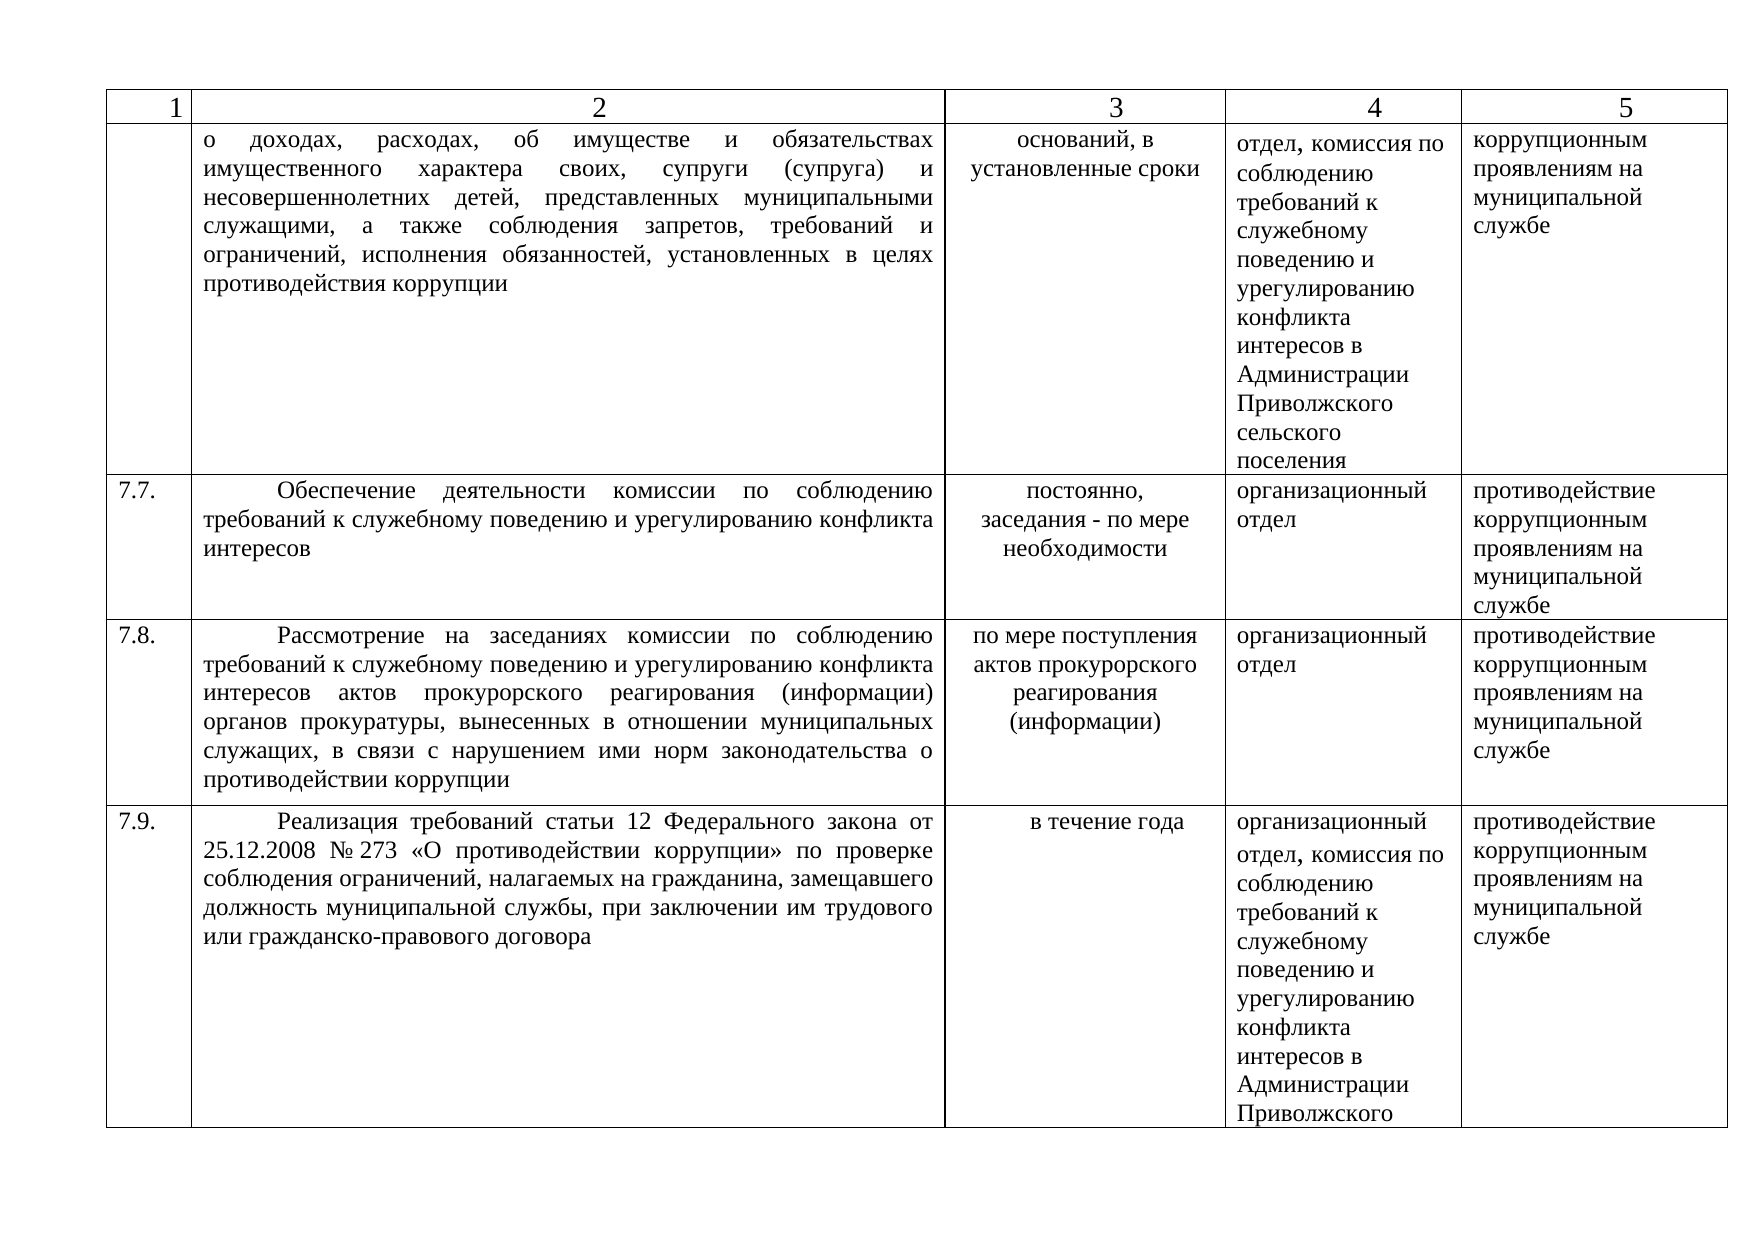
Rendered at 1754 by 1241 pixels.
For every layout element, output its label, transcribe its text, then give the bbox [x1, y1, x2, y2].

table_cell организационный отдел [1226, 475, 1461, 619]
table_header 2 [192, 90, 944, 123]
table_header 3 [946, 90, 1225, 123]
table_cell Рассмотрение на заседаниях комиссии по соблюдению требований к служебному поведению и урегулированию конфликта интересов актов прокурорского реагирования (информации) органов прокуратуры, вынесенных в отношении муниципальных служащих, в связи с нарушением ими норм законодательства о противодействии коррупции [192, 620, 944, 805]
table_header 5 [1462, 90, 1727, 123]
table_cell [107, 806, 191, 1127]
table_cell Обеспечение деятельности комиссии по соблюдению требований к служебному поведению и урегулированию конфликта интересов [192, 475, 944, 619]
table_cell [946, 124, 1225, 474]
table_cell [107, 124, 191, 474]
table_header 1 [107, 90, 191, 123]
table_cell постоянно, заседания - по мере необходимости [946, 475, 1225, 619]
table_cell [192, 806, 944, 1127]
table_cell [1462, 124, 1727, 474]
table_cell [1226, 806, 1461, 1127]
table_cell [1226, 124, 1461, 474]
table_cell [107, 620, 191, 805]
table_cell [192, 124, 944, 474]
table_cell противодействие коррупционным проявлениям на муниципальной службе [1462, 475, 1727, 619]
table_cell [107, 475, 191, 619]
table_header 4 [1226, 90, 1461, 123]
table_cell организационный отдел [1226, 620, 1461, 805]
table_cell в течение года [946, 806, 1225, 1127]
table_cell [1462, 806, 1727, 1127]
table_cell противодействие коррупционным проявлениям на муниципальной службе [1462, 620, 1727, 805]
table_cell по мере поступления актов прокурорского реагирования (информации) [946, 620, 1225, 805]
